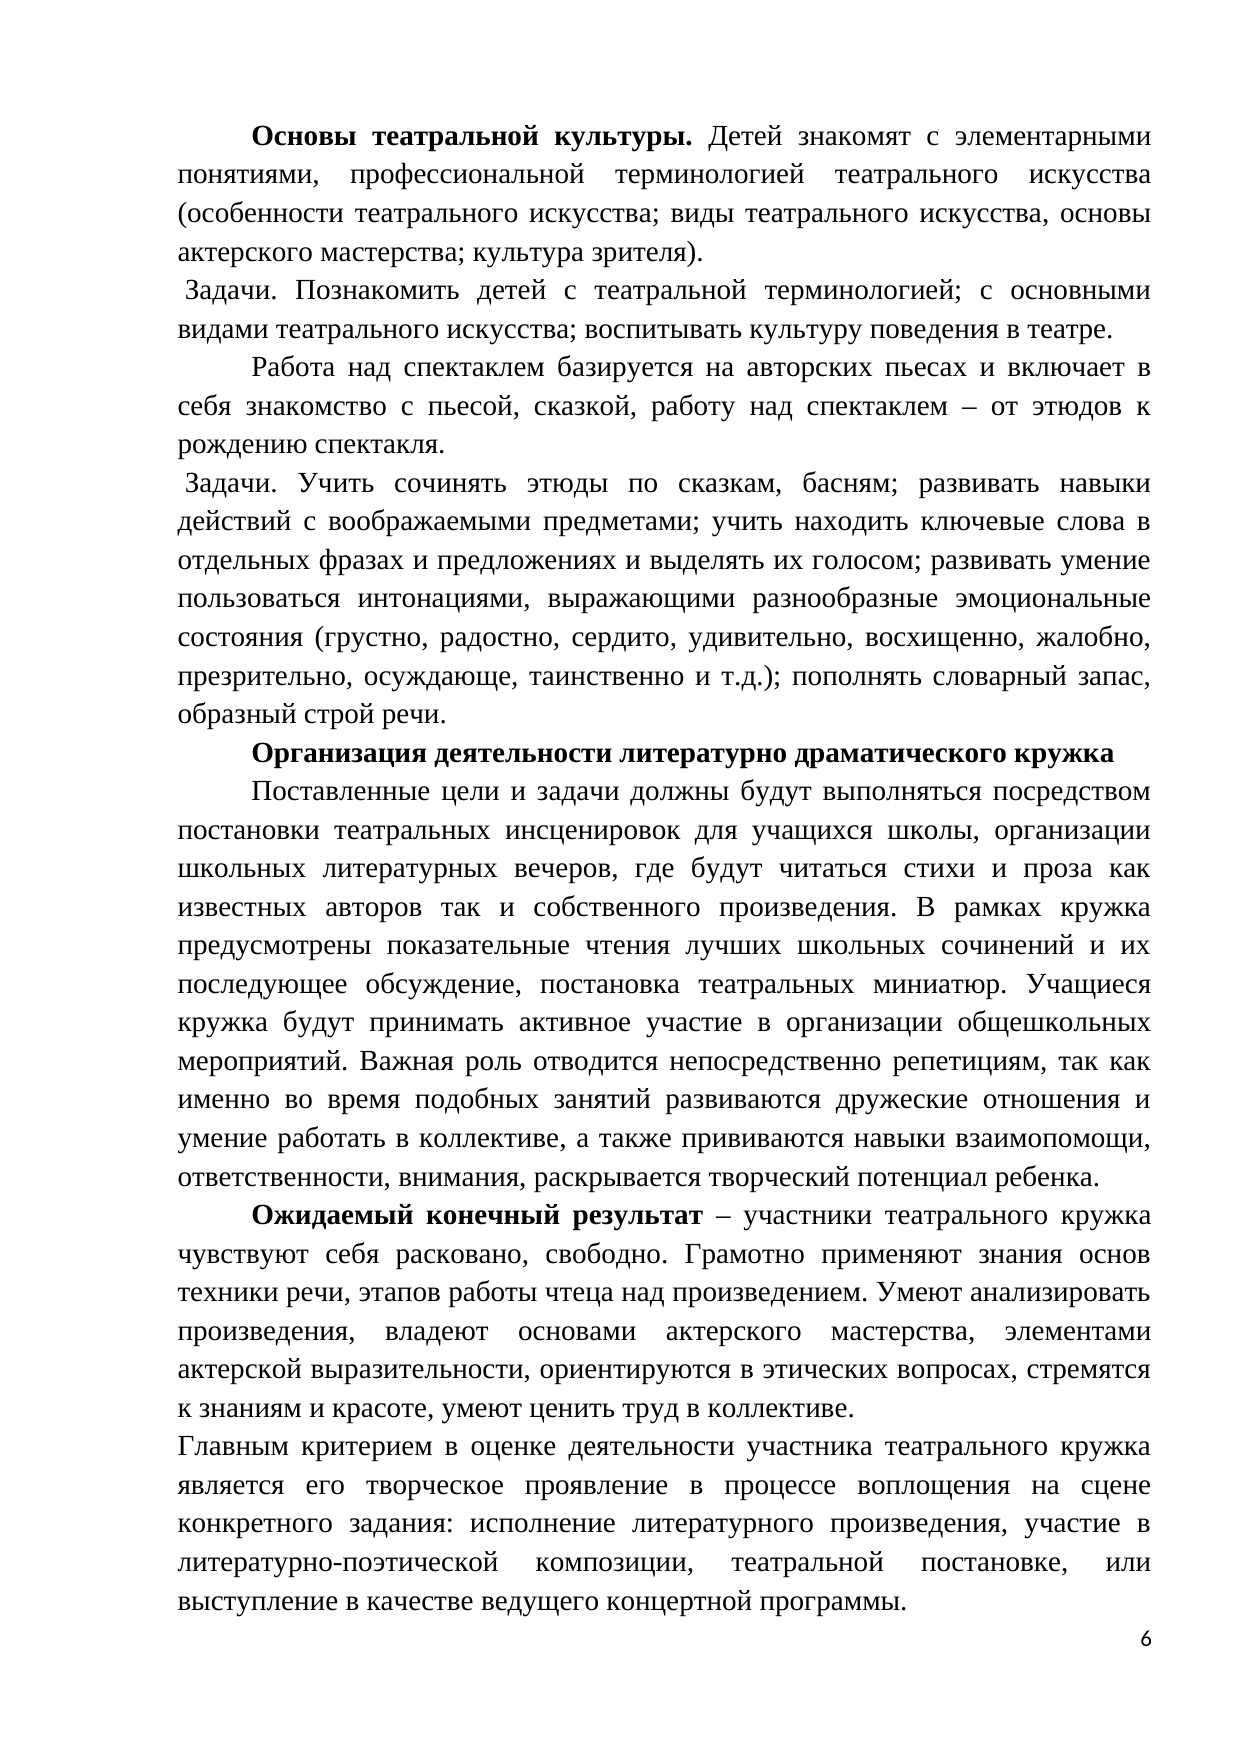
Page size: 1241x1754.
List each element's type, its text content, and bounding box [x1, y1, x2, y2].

text Работа над спектаклем базируется на авторских пьесах и включает в себя знакомство с пьесой, сказкой, работу над спектаклем – от этюдов к рождению спектакля. [177, 349, 1152, 460]
text Задачи. Учить сочинять этюды по сказкам, басням; развивать навыки действий с воображаемыми предметами; учить находить ключевые слова в отдельных фразах и предложениях и выделять их голосом; развивать умение пользоваться интонациями, выражающими разнообразные эмоциональные состояния (грустно, радостно, сердито, удивительно, восхищенно, жалобно, презрительно, осуждающе, таинственно и т.д.); пополнять словарный запас, образный строй речи. [177, 465, 1152, 730]
text Основы театральной культуры. Детей знакомят с элементарными понятиями, профессиональной терминологией театрального искусства (особенности театрального искусства; виды театрального искусства, основы актерского мастерства; культура зрителя). [177, 118, 1152, 267]
text Ожидаемый конечный результат – участники театрального кружка чувствуют себя расковано, свободно. Грамотно применяют знания основ техники речи, этапов работы чтеца над произведением. Умеют анализировать произведения, владеют основами актерского мастерства, элементами актерской выразительности, ориентируются в этических вопросах, стремятся к знаниям и красоте, умеют ценить труд в коллективе. [177, 1197, 1152, 1423]
text Задачи. Познакомить детей с театральной терминологией; с основными видами театрального искусства; воспитывать культуру поведения в театре. [177, 272, 1152, 344]
text Организация деятельности литературно драматического кружка [177, 735, 1152, 768]
text Главным критерием в оценке деятельности участника театрального кружка является его творческое проявление в процессе воплощения на сцене конкретного задания: исполнение литературного произведения, участие в литературно-поэтической композиции, театральной постановке, или выступление в качестве ведущего концертной программы. [177, 1428, 1152, 1616]
text Поставленные цели и задачи должны будут выполняться посредством постановки театральных инсценировок для учащихся школы, организации школьных литературных вечеров, где будут читаться стихи и проза как известных авторов так и собственного произведения. В рамках кружка предусмотрены показательные чтения лучших школьных сочинений и их последующее обсуждение, постановка театральных миниатюр. Учащиеся кружка будут принимать активное участие в организации общешкольных мероприятий. Важная роль отводится непосредственно репетициям, так как именно во время подобных занятий развиваются дружеские отношения и умение работать в коллективе, а также прививаются навыки взаимопомощи, ответственности, внимания, раскрывается творческий потенциал ребенка. [177, 773, 1152, 1192]
